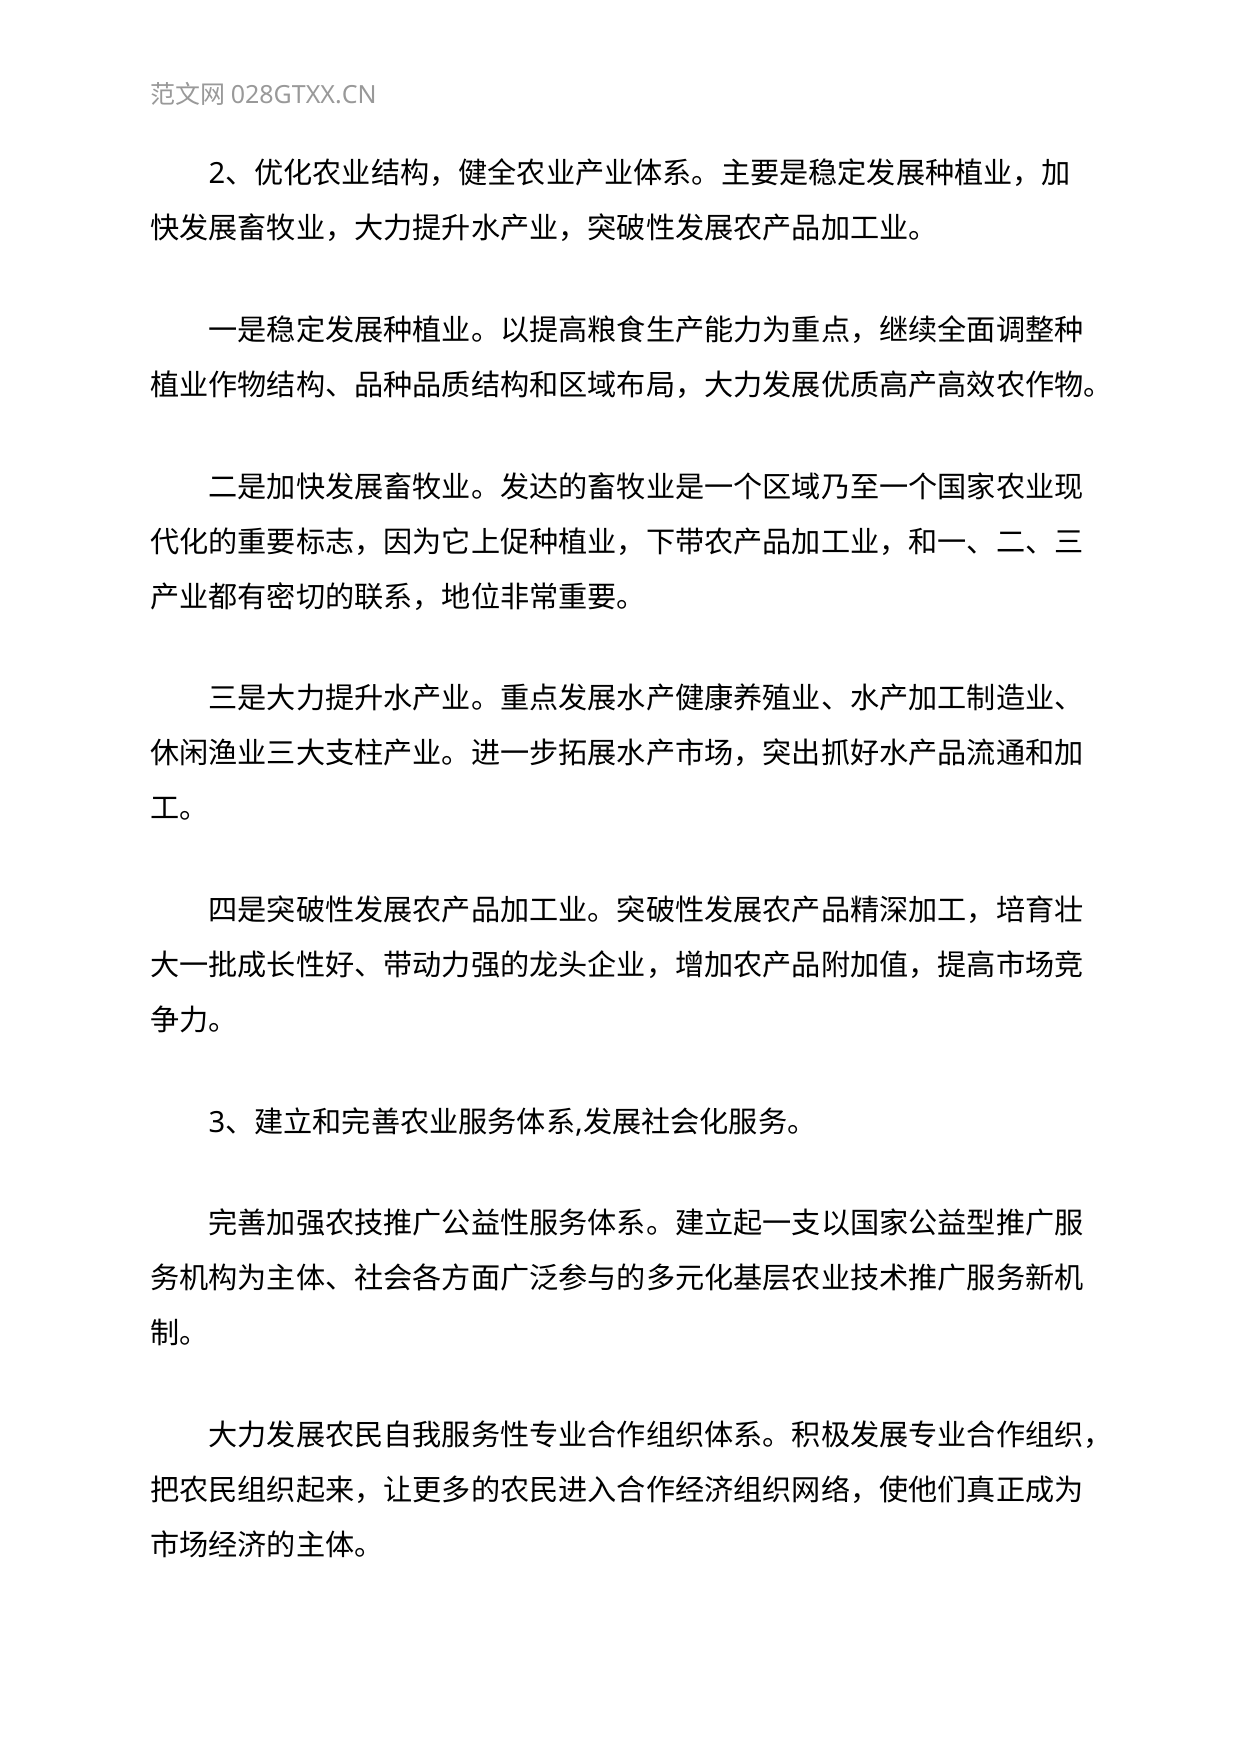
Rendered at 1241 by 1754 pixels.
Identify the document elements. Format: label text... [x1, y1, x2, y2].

text 2、优化农业结构，健全农业产业体系。主要是稳定发展种植业，加快发展畜牧业，大力提升水产业，突破性发展农产品加工业。 [150, 150, 1090, 247]
text 3、建立和完善农业服务体系,发展社会化服务。 [150, 1098, 1090, 1141]
text 一是稳定发展种植业。以提高粮食生产能力为重点，继续全面调整种植业作物结构、品种品质结构和区域布局，大力发展优质高产高效农作物。 [150, 307, 1090, 404]
text 四是突破性发展农产品加工业。突破性发展农产品精深加工，培育壮大一批成长性好、带动力强的龙头企业，增加农产品附加值，提高市场竞争力。 [150, 887, 1090, 1039]
text 完善加强农技推广公益性服务体系。建立起一支以国家公益型推广服务机构为主体、社会各方面广泛参与的多元化基层农业技术推广服务新机制。 [150, 1200, 1090, 1352]
text 大力发展农民自我服务性专业合作组织体系。积极发展专业合作组织，把农民组织起来，让更多的农民进入合作经济组织网络，使他们真正成为市场经济的主体。 [150, 1412, 1090, 1564]
text 二是加快发展畜牧业。发达的畜牧业是一个区域乃至一个国家农业现代化的重要标志，因为它上促种植业，下带农产品加工业，和一、二、三产业都有密切的联系，地位非常重要。 [150, 463, 1090, 616]
text 三是大力提升水产业。重点发展水产健康养殖业、水产加工制造业、休闲渔业三大支柱产业。进一步拓展水产市场，突出抓好水产品流通和加工。 [150, 675, 1090, 827]
